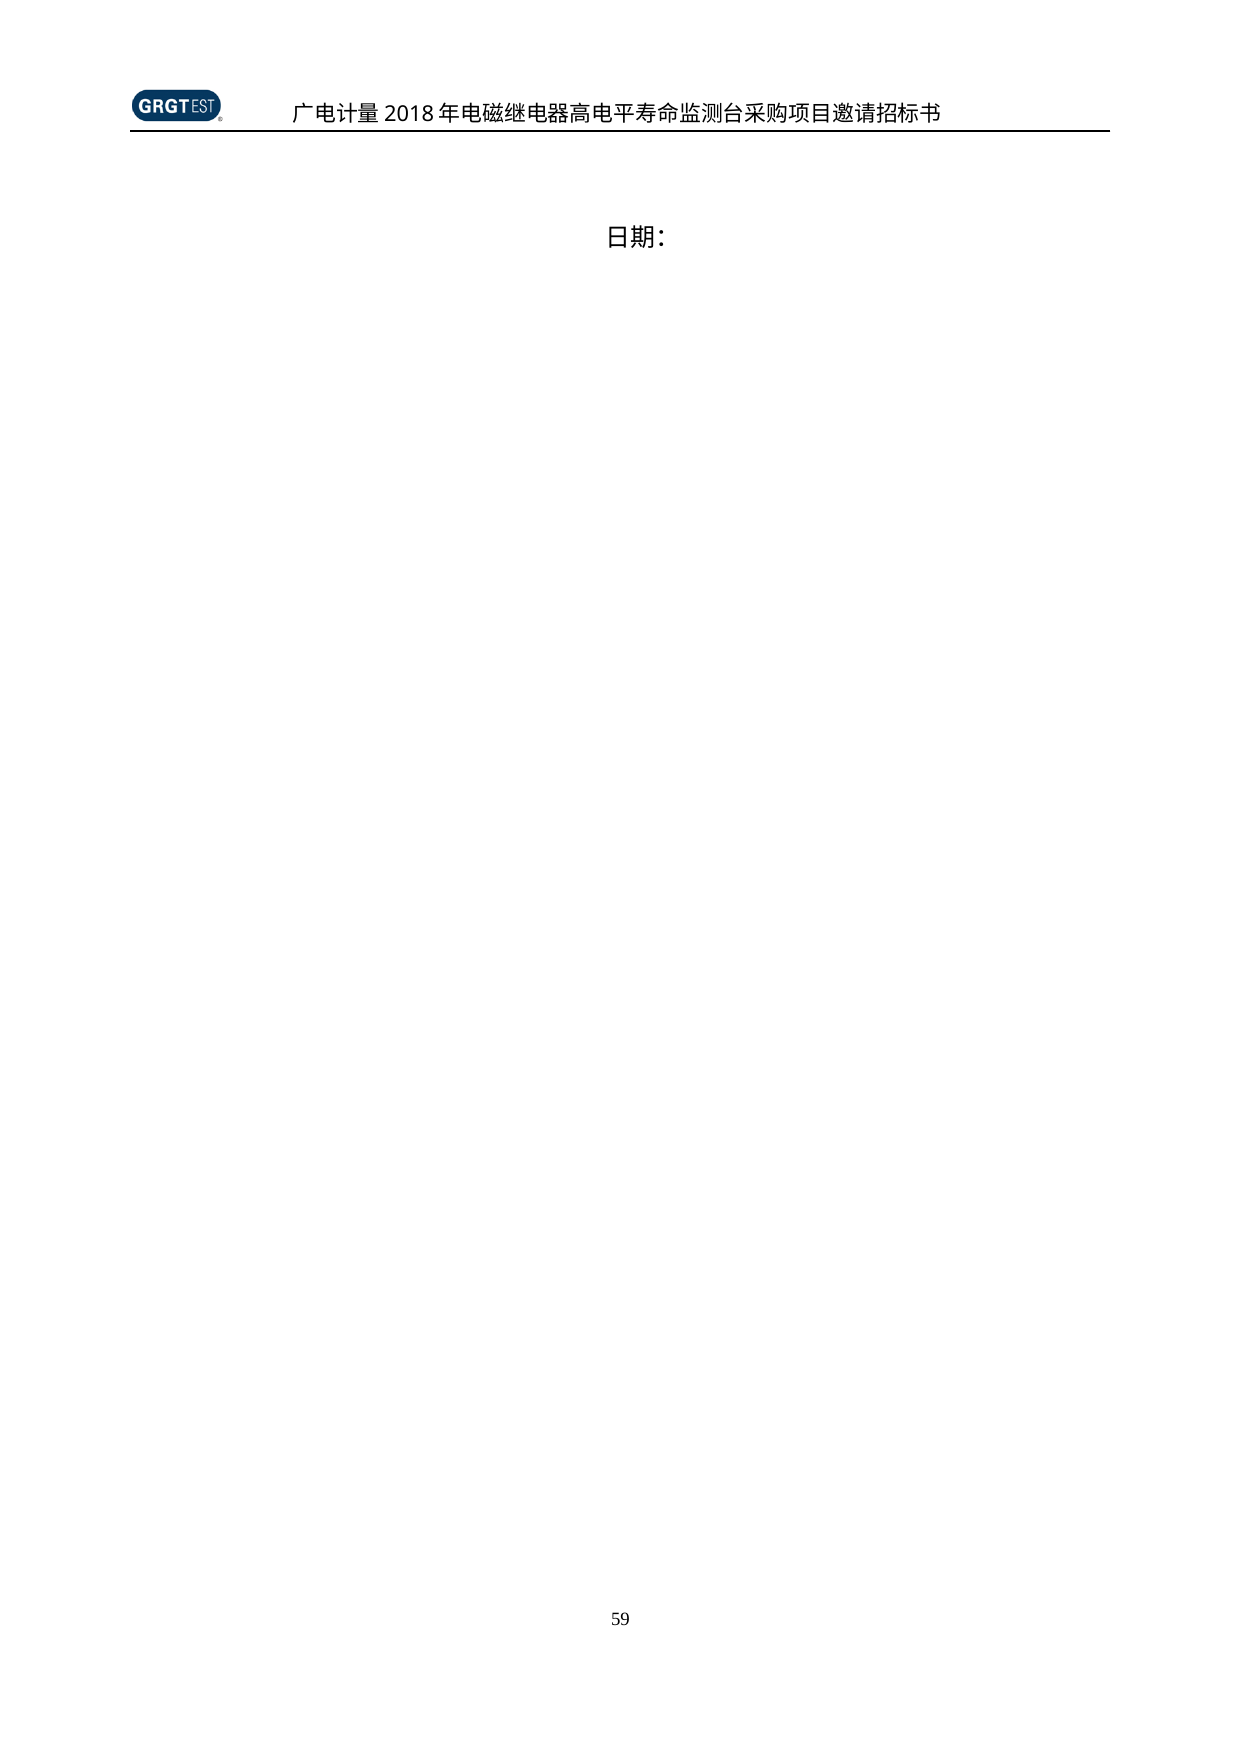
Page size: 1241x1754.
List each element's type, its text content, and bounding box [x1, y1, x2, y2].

text 日期： [130, 203, 1110, 268]
picture [129, 88, 224, 122]
